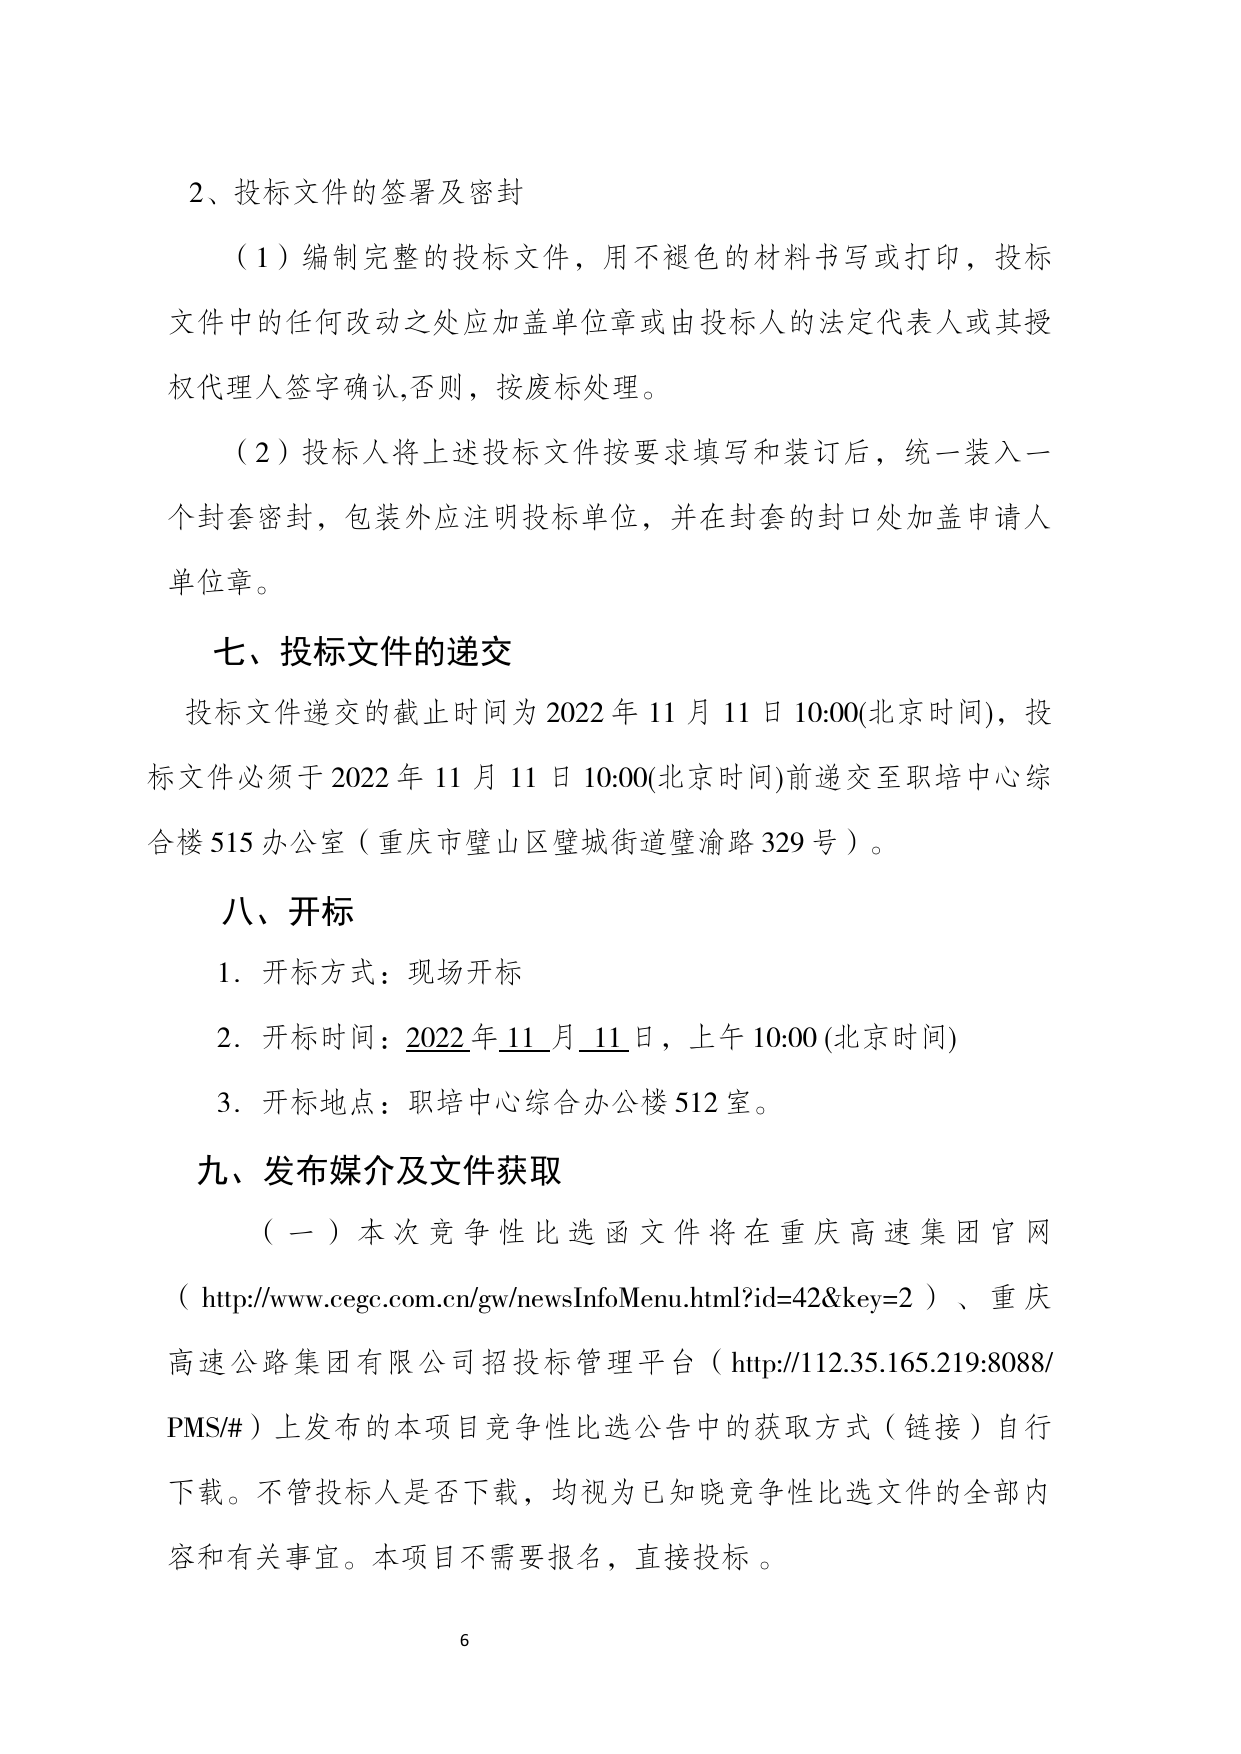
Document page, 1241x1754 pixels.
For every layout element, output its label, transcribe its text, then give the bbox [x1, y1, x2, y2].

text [146, 162, 1053, 227]
text （1）编制完整的投标文件，用不褪色的材料书写或打印，投标文件中的任何改动之处应加盖单位章或由投标人的法定代表人或其授权代理人签字确认,否则，按废标处理。 [167, 227, 1053, 422]
text 2．开标时间：2022年 11 月 11 日，上午10:00 (北京时间) [167, 1007, 1053, 1072]
text （2）投标人将上述投标文件按要求填写和装订后，统一装入一个封套密封，包装外应注明投标单位，并在封套的封口处加盖申请人单位章。 [167, 422, 1053, 617]
text 七、投标文件的递交 投标文件递交的截止时间为2022年 11 月 11日10:00(北京时间)，投标文件必须于2022年 11 月 11 日10:00(北京时间)前递交至职培中心综合楼515办公室（重庆市璧山区璧城街道璧渝路329号）。 [146, 617, 1053, 877]
text 八、开标 [167, 877, 1053, 942]
text 3．开标地点：职培中心综合办公楼512室。 九、发布媒介及文件获取 （一）本次竞争性比选函文件将在重庆高速集团官网（http://www.cegc.com.cn/gw/newsInfoMenu.html?id=42&key=2）、重庆高速公路集团有限公司招投标管理平台（http://112.35.165.219:8088/PMS/#）上发布的本项目竞争性比选公告中的获取方式（链接）自行下载。不管投标人是否下载，均视为已知晓竞争性比选文件的全部内容和有关事宜。本项目不需要报名，直接投标 。 [167, 1072, 1053, 1592]
text 1．开标方式：现场开标 [167, 942, 1053, 1007]
